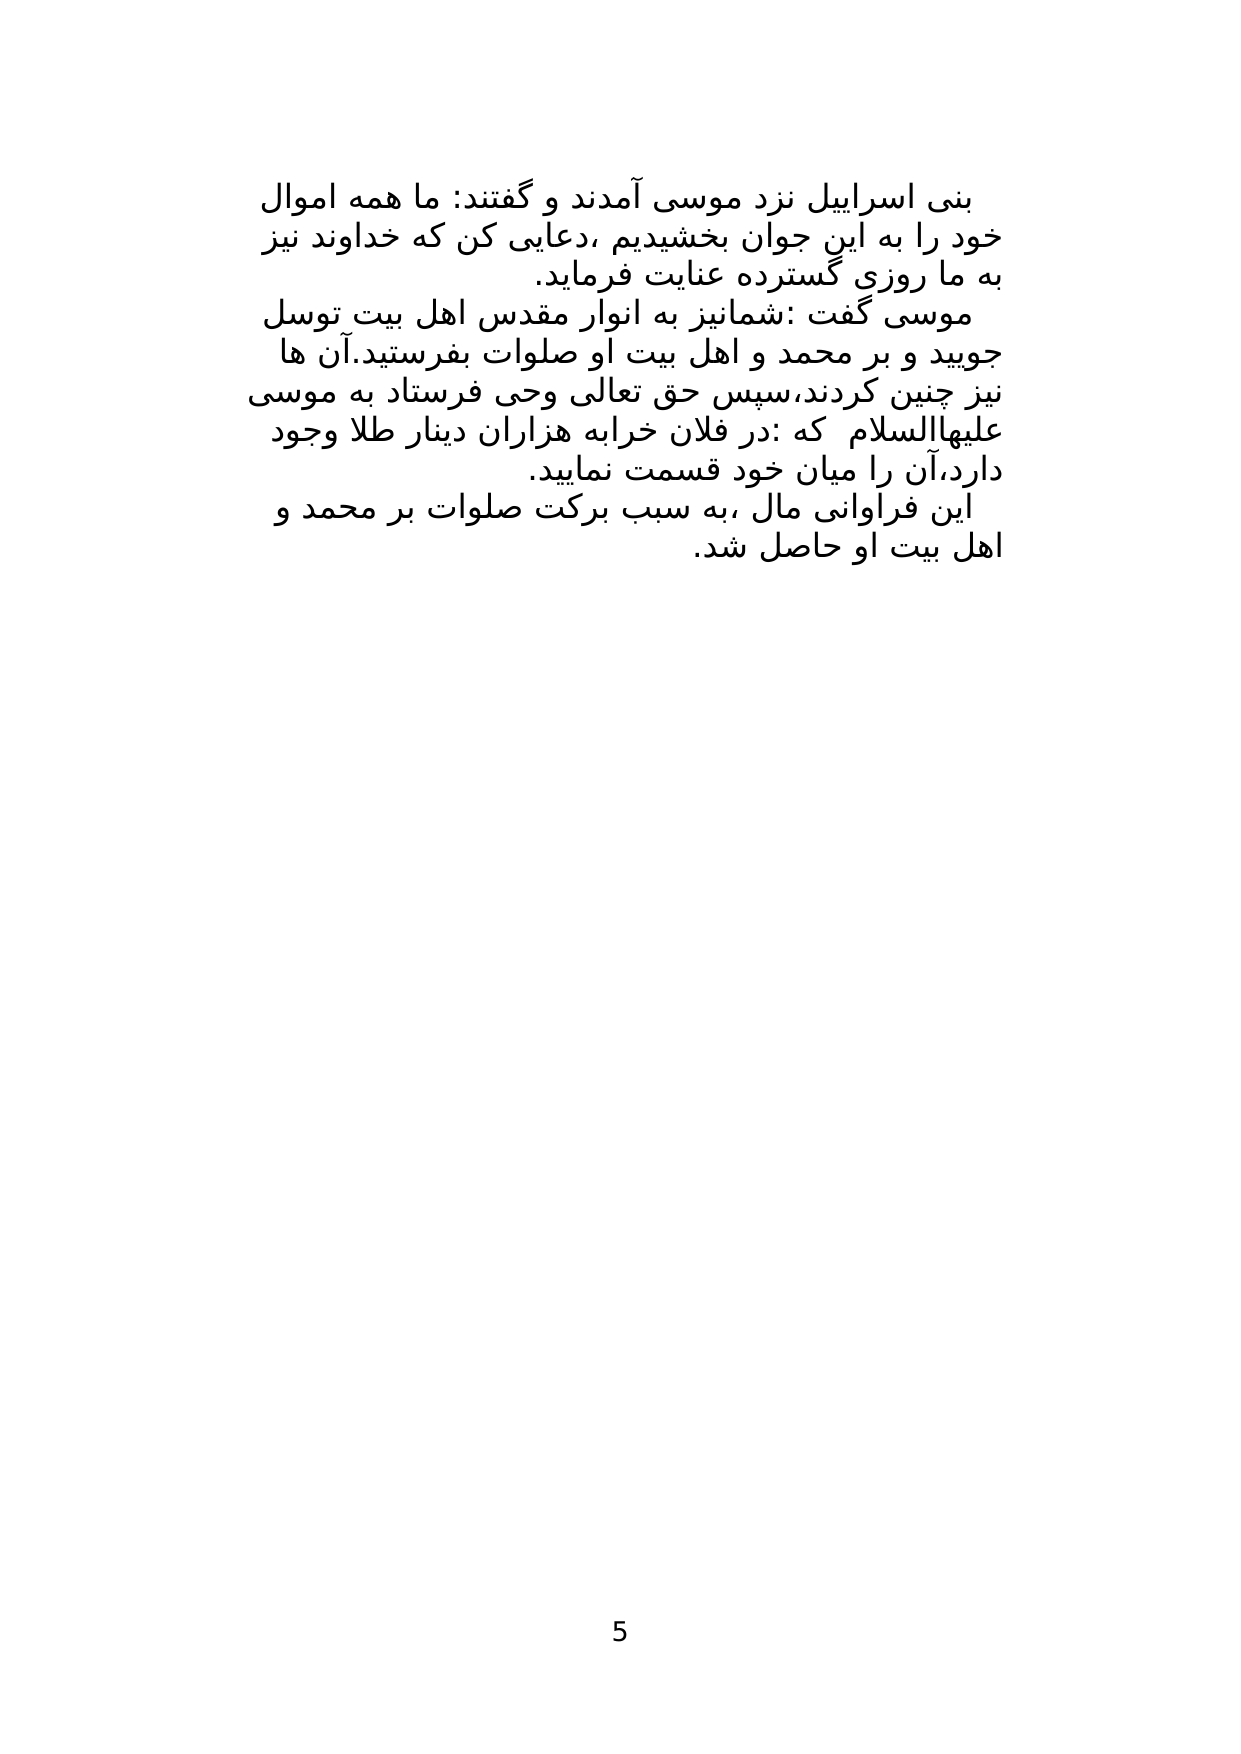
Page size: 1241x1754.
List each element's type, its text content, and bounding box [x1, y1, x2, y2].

text موسى گفت :شمانيز به انوار مقدس اهل بيت توسل جوييد و بر محمد و اهل بيت او صلوات بفرستيد.آن ها نيز چنين كردند،سپس حق تعالى وحى فرستاد به موسى عليها‌السلام كه :در فلان خرابه هزاران دينار طلا وجود دارد،آن را ميان خود قسمت نماييد. [236, 294, 1004, 488]
text اين فراوانى مال ،به سبب بركت صلوات بر محمد و اهل بيت او حاصل شد. [236, 488, 1004, 566]
text بنى اسراييل نزد موسى آمدند و گفتند: ما همه اموال خود را به اين جوان بخشيديم ،دعايى كن كه خداوند نيز به ما روزى گسترده عنايت فرمايد. [236, 177, 1004, 294]
